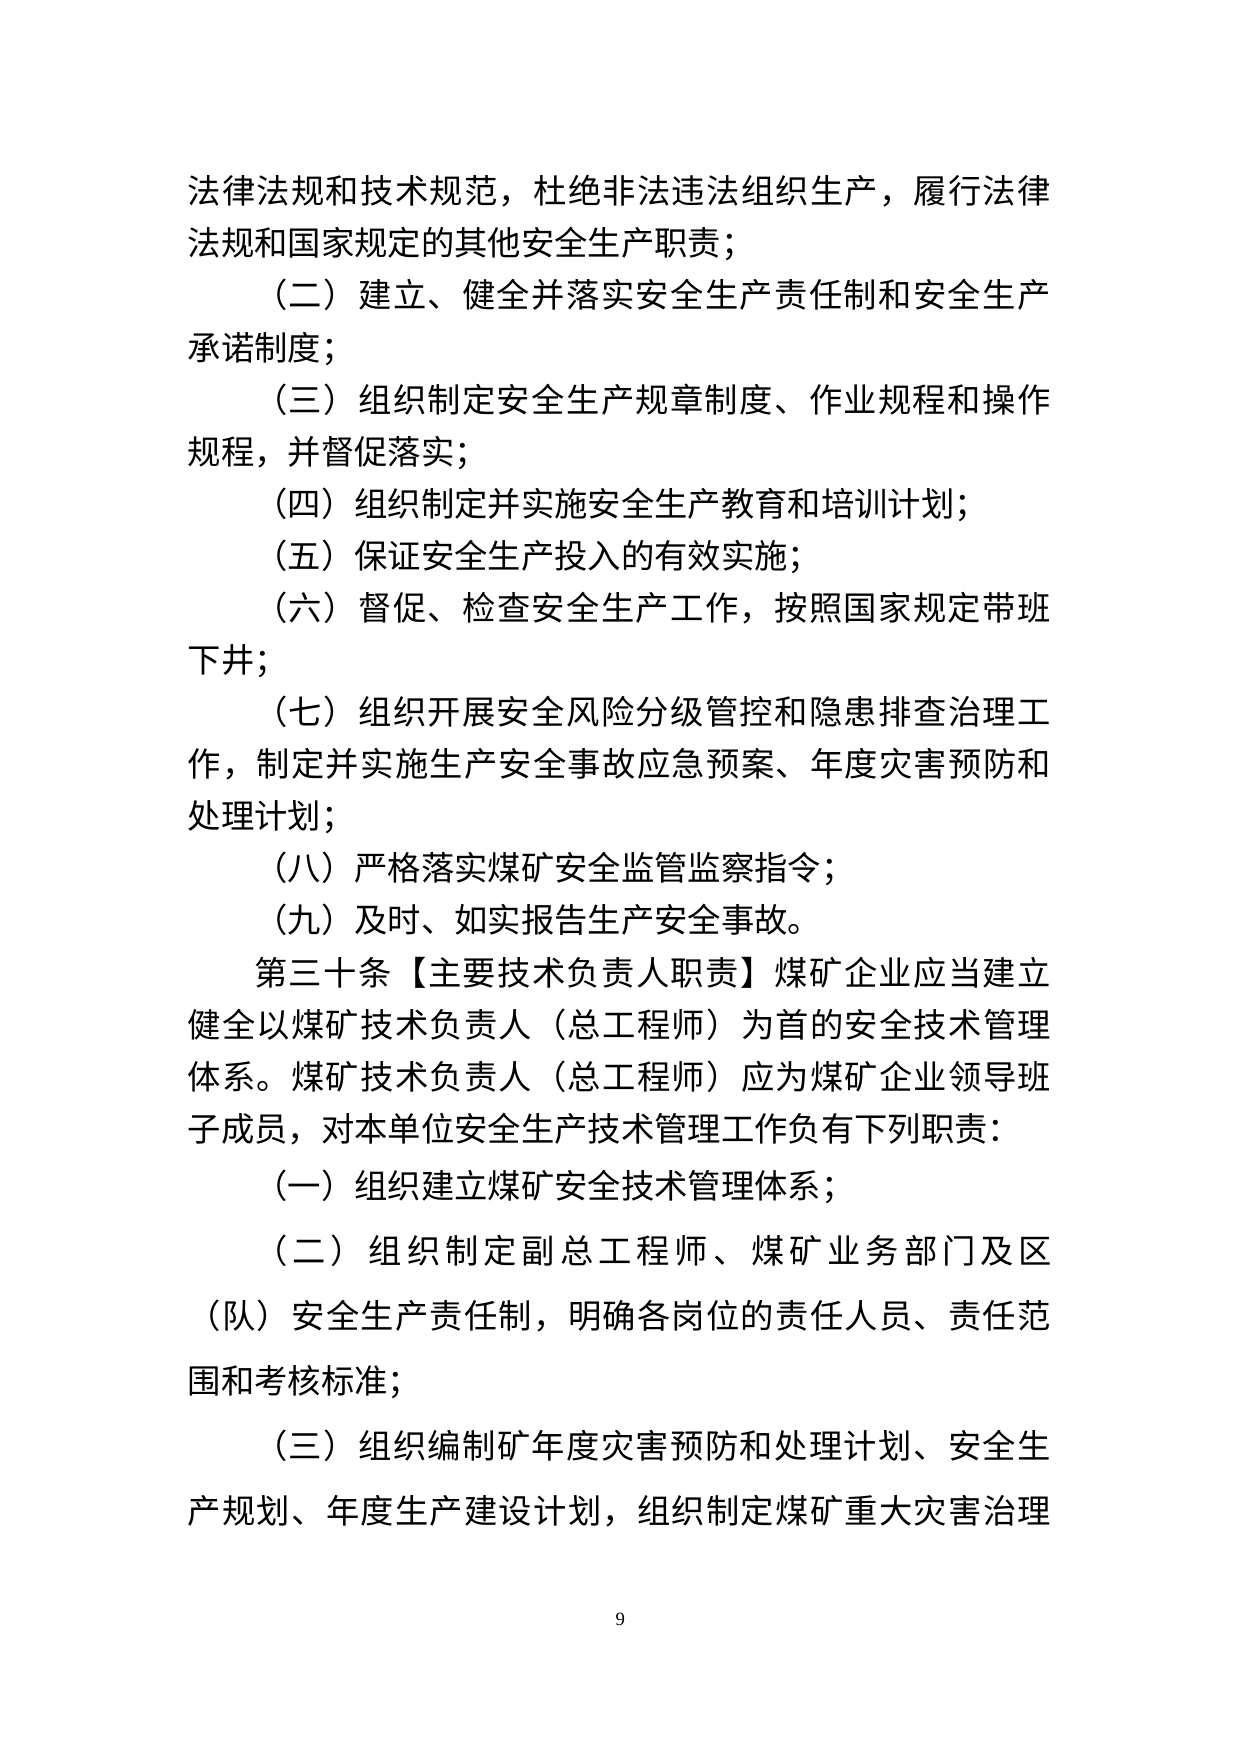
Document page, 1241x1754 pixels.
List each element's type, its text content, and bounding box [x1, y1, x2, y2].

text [187, 1412, 1053, 1542]
text （二）组织制定副总工程师、煤矿业务部门及区（队）安全生产责任制，明确各岗位的责任人员、责任范围和考核标准； [187, 1217, 1053, 1412]
text （六）督促、检查安全生产工作，按照国家规定带班下井； [187, 579, 1053, 683]
text （四）组织制定并实施安全生产教育和培训计划； [187, 474, 1053, 527]
text （三）组织制定安全生产规章制度、作业规程和操作规程，并督促落实； [187, 370, 1053, 474]
text （二）建立、健全并落实安全生产责任制和安全生产承诺制度； [187, 266, 1053, 370]
text （七）组织开展安全风险分级管控和隐患排查治理工作，制定并实施生产安全事故应急预案、年度灾害预防和处理计划； [187, 683, 1053, 839]
text （九）及时、如实报告生产安全事故。 [187, 891, 1053, 943]
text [187, 162, 1053, 266]
text 第三十条【主要技术负责人职责】煤矿企业应当建立健全以煤矿技术负责人（总工程师）为首的安全技术管理体系。煤矿技术负责人（总工程师）应为煤矿企业领导班子成员，对本单位安全生产技术管理工作负有下列职责： [187, 943, 1053, 1152]
text （五）保证安全生产投入的有效实施； [187, 527, 1053, 579]
text （一）组织建立煤矿安全技术管理体系； [187, 1152, 1053, 1217]
text （八）严格落实煤矿安全监管监察指令； [187, 839, 1053, 891]
